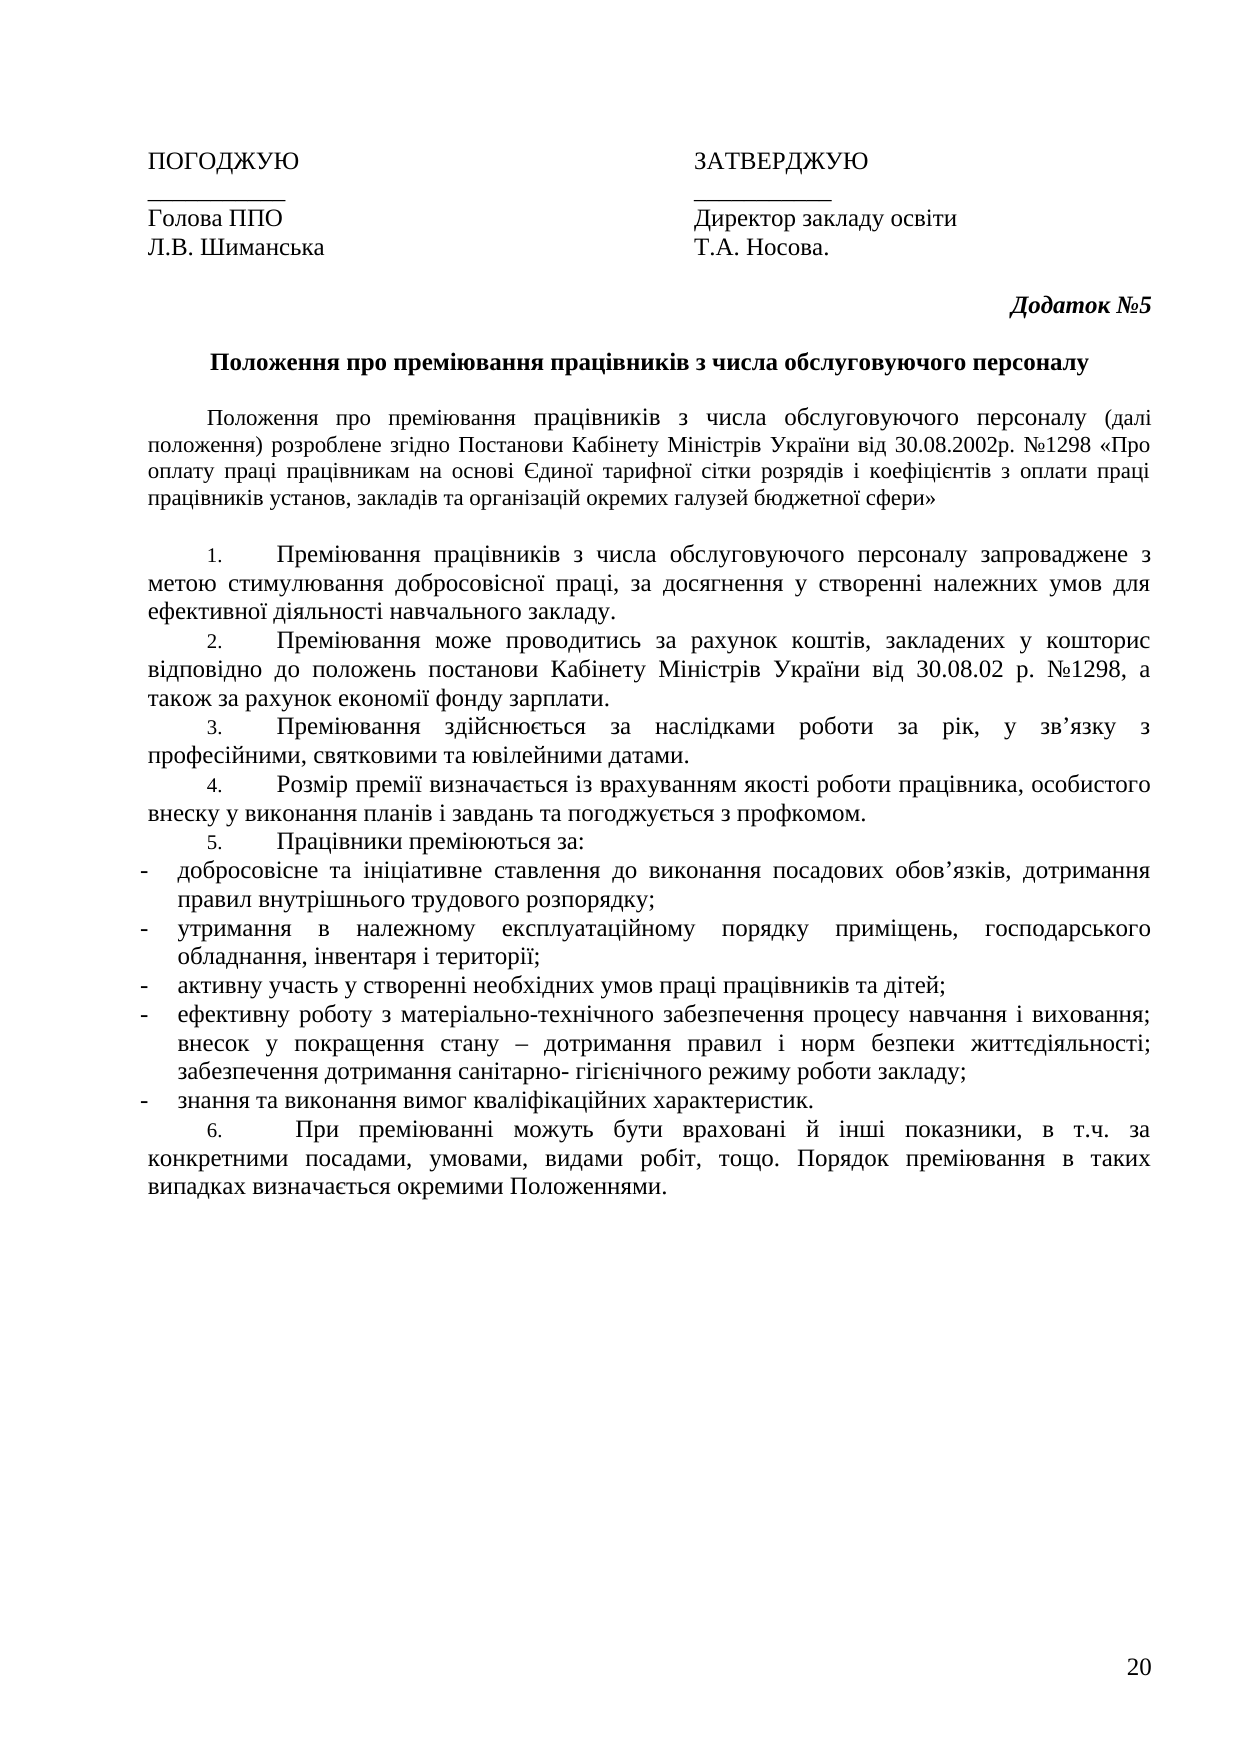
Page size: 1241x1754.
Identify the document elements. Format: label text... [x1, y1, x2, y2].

list утримання в належному експлуатаційному порядку приміщень, господарського обладнання, інвентаря і території; [140, 913, 1152, 970]
list Преміювання здійснюється за наслідками роботи за рік, у зв’язку з професійними, святковими та ювілейними датами. [148, 711, 1152, 769]
list Працівники преміюються за: [148, 826, 1152, 855]
list Розмір премії визначається із врахуванням якості роботи працівника, особистого внеску у виконання планів і завдань та погоджується з профкомом. [148, 769, 1152, 826]
text Положення про преміювання працівників з числа обслуговуючого персоналу (далі положення) розроблене згідно Постанови Кабінету Міністрів України від 30.08.2002р. №1298 «Про оплату праці працівникам на основі Єдиної тарифної сітки розрядів і коефіцієнтів з оплати праці працівників установ, закладів та організацій окремих галузей бюджетної сфери» [148, 402, 1152, 510]
list ефективну роботу з матеріально-технічного забезпечення процесу навчання і виховання; внесок у покращення стану – дотримання правил і норм безпеки життєдіяльності; забезпечення дотримання санітарно- гігієнічного режиму роботи закладу; [140, 999, 1152, 1085]
list добросовісне та ініціативне ставлення до виконання посадових обов’язків, дотримання правил внутрішнього трудового розпорядку; [140, 855, 1152, 913]
text Положення про преміювання працівників з числа обслуговуючого персоналу [148, 347, 1152, 376]
text Додаток №5 [204, 290, 1152, 318]
table_header ЗАТВЕРДЖУЮ ___________ Директор закладу освіти Т.А. Носова. [683, 146, 1139, 290]
table_header ПОГОДЖУЮ ___________ Голова ППО Л.В. Шиманська [136, 146, 683, 290]
list активну участь у створенні необхідних умов праці працівників та дітей; [140, 970, 1152, 999]
list Преміювання може проводитись за рахунок коштів, закладених у кошторис відповідно до положень постанови Кабінету Міністрів України від 30.08.02 р. №1298, а також за рахунок економії фонду зарплати. [148, 625, 1152, 711]
list знання та виконання вимог кваліфікаційних характеристик. [140, 1085, 1152, 1114]
list При преміюванні можуть бути враховані й інші показники, в т.ч. за конкретними посадами, умовами, видами робіт, тощо. Порядок преміювання в таких випадках визначається окремими Положеннями. [148, 1114, 1152, 1200]
list Преміювання працівників з числа обслуговуючого персоналу запроваджене з метою стимулювання добросовісної праці, за досягнення у створенні належних умов для ефективної діяльності навчального закладу. [148, 539, 1152, 625]
